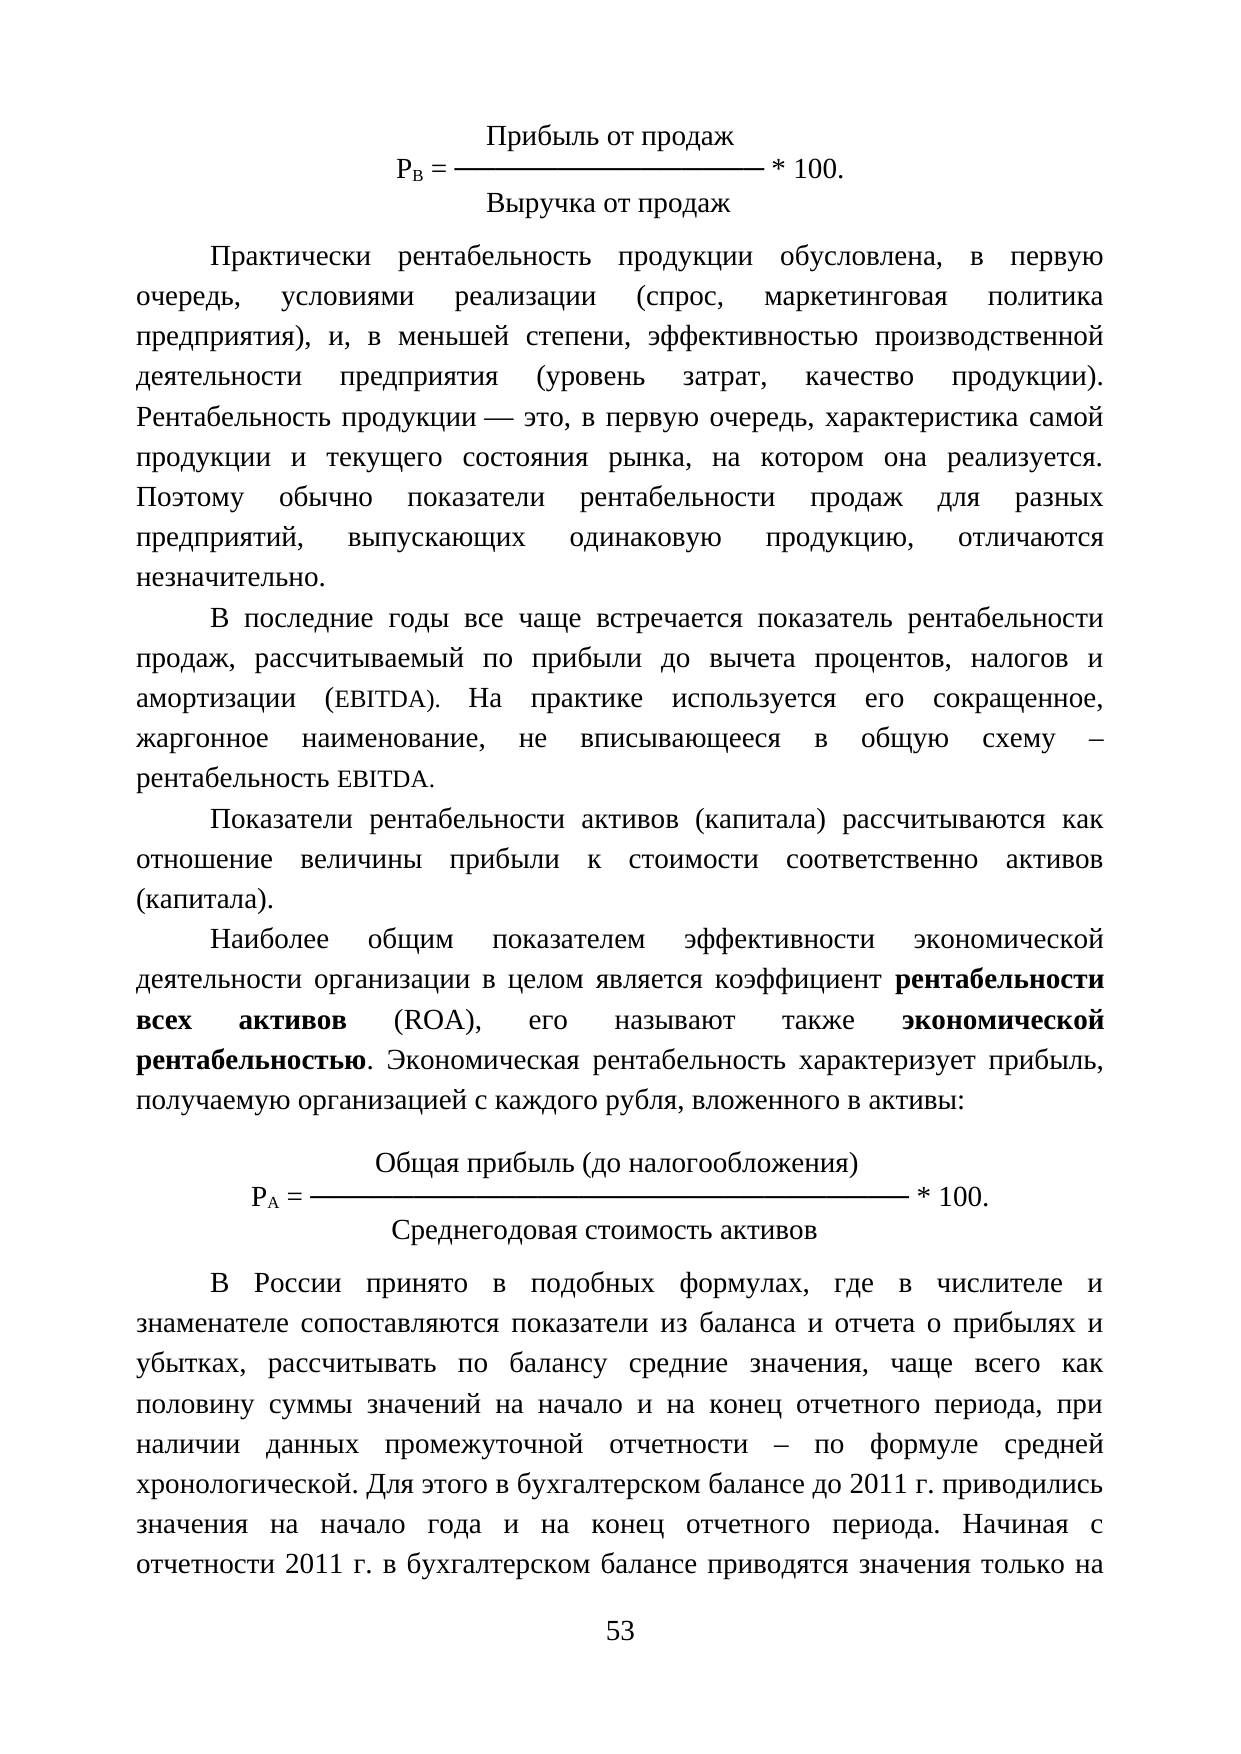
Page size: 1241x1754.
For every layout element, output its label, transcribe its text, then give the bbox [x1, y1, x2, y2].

text Наиболее общим показателем эффективности экономической деятельности организации в целом является коэффициент рентабельности всех активов (ROA), его называют также экономической рентабельностью. Экономическая рентабельность характеризует прибыль, получаемую организацией с каждого рубля, вложенного в активы: [136, 921, 1104, 1116]
text Прибыль от продаж [136, 118, 1104, 152]
text В последние годы все чаще встречается показатель рентабельности продаж, рассчитываемый по прибыли до вычета процентов, налогов и амортизации (EBITDA). На практике используется его сокращенное, жаргонное наименование, не вписывающееся в общую схему – рентабельность EBITDA. [136, 600, 1104, 794]
text РА = ───────────────────────────── * 100. [136, 1179, 1104, 1212]
text Среднегодовая стоимость активов [136, 1212, 1104, 1246]
text Практически рентабельность продукции обусловлена, в первую очередь, условиями реализации (спрос, маркетинговая политика предприятия), и, в меньшей степени, эффективностью производственной деятельности предприятия (уровень затрат, качество продукции). Рентабельность продукции — это, в первую очередь, характеристика самой продукции и текущего состояния рынка, на котором она реализуется. Поэтому обычно показатели рентабельности продаж для разных предприятий, выпускающих одинаковую продукцию, отличаются незначительно. [136, 238, 1104, 593]
text Показатели рентабельности активов (капитала) рассчитываются как отношение величины прибыли к стоимости соответственно активов (капитала). [136, 801, 1104, 915]
text РВ = ─────────────── * 100. [136, 152, 1104, 185]
text Выручка от продаж [136, 185, 1104, 219]
text Общая прибыль (до налогообложения) [324, 1145, 1104, 1179]
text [136, 1265, 1104, 1580]
